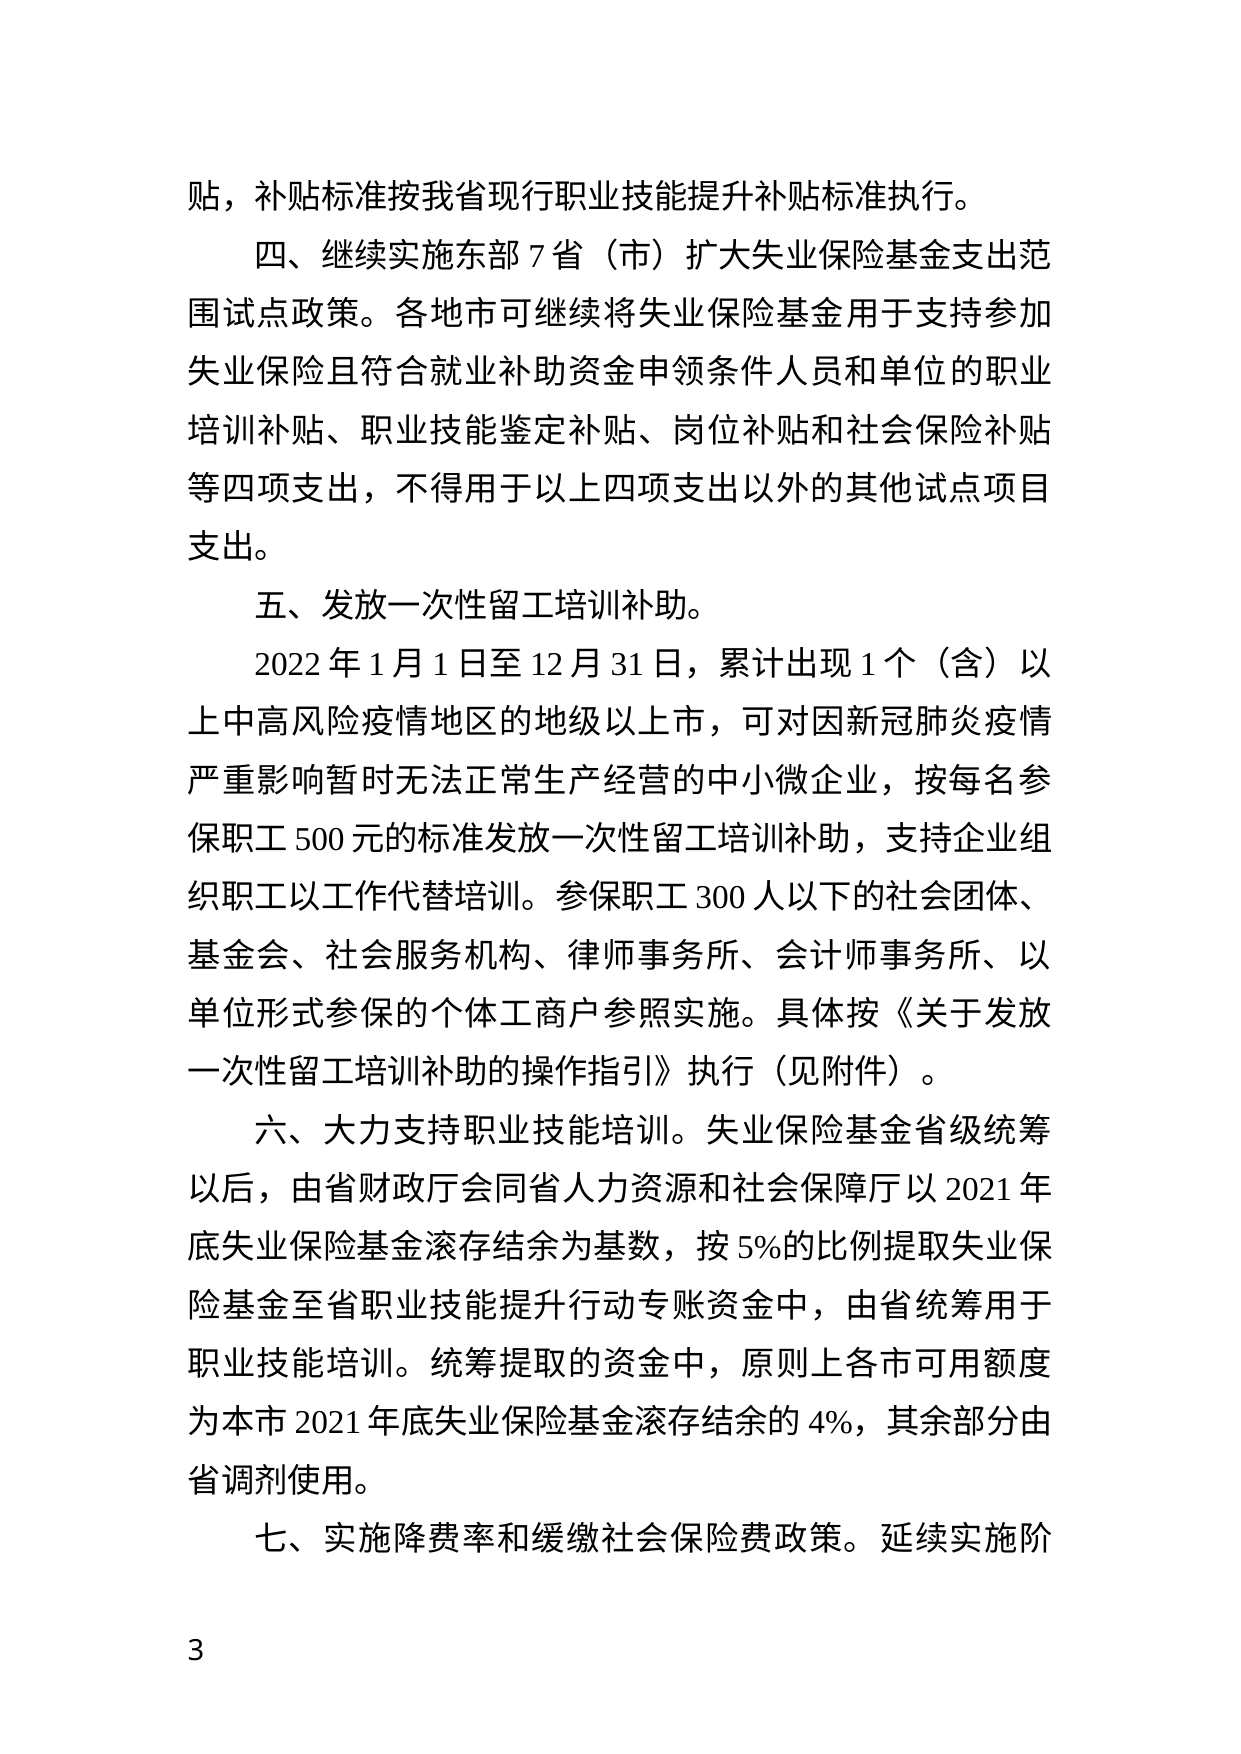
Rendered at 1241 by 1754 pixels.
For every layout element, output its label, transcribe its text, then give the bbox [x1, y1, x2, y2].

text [187, 1504, 1053, 1562]
text 五、发放一次性留工培训补助。 [187, 570, 1053, 629]
text 2022年1月1日至12月31日，累计出现1个（含）以上中高风险疫情地区的地级以上市，可对因新冠肺炎疫情严重影响暂时无法正常生产经营的中小微企业，按每名参保职工500元的标准发放一次性留工培训补助，支持企业组织职工以工作代替培训。参保职工300人以下的社会团体、基金会、社会服务机构、律师事务所、会计师事务所、以单位形式参保的个体工商户参照实施。具体按《关于发放一次性留工培训补助的操作指引》执行（见附件）。 [187, 629, 1053, 1095]
text 四、继续实施东部7省（市）扩大失业保险基金支出范围试点政策。各地市可继续将失业保险基金用于支持参加失业保险且符合就业补助资金申领条件人员和单位的职业培训补贴、职业技能鉴定补贴、岗位补贴和社会保险补贴等四项支出，不得用于以上四项支出以外的其他试点项目支出。 [187, 220, 1053, 570]
text 六、大力支持职业技能培训。失业保险基金省级统筹以后，由省财政厅会同省人力资源和社会保障厅以2021年底失业保险基金滚存结余为基数，按5%的比例提取失业保险基金至省职业技能提升行动专账资金中，由省统筹用于职业技能培训。统筹提取的资金中，原则上各市可用额度为本市2021年底失业保险基金滚存结余的4%，其余部分由省调剂使用。 [187, 1095, 1053, 1504]
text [187, 162, 1053, 220]
